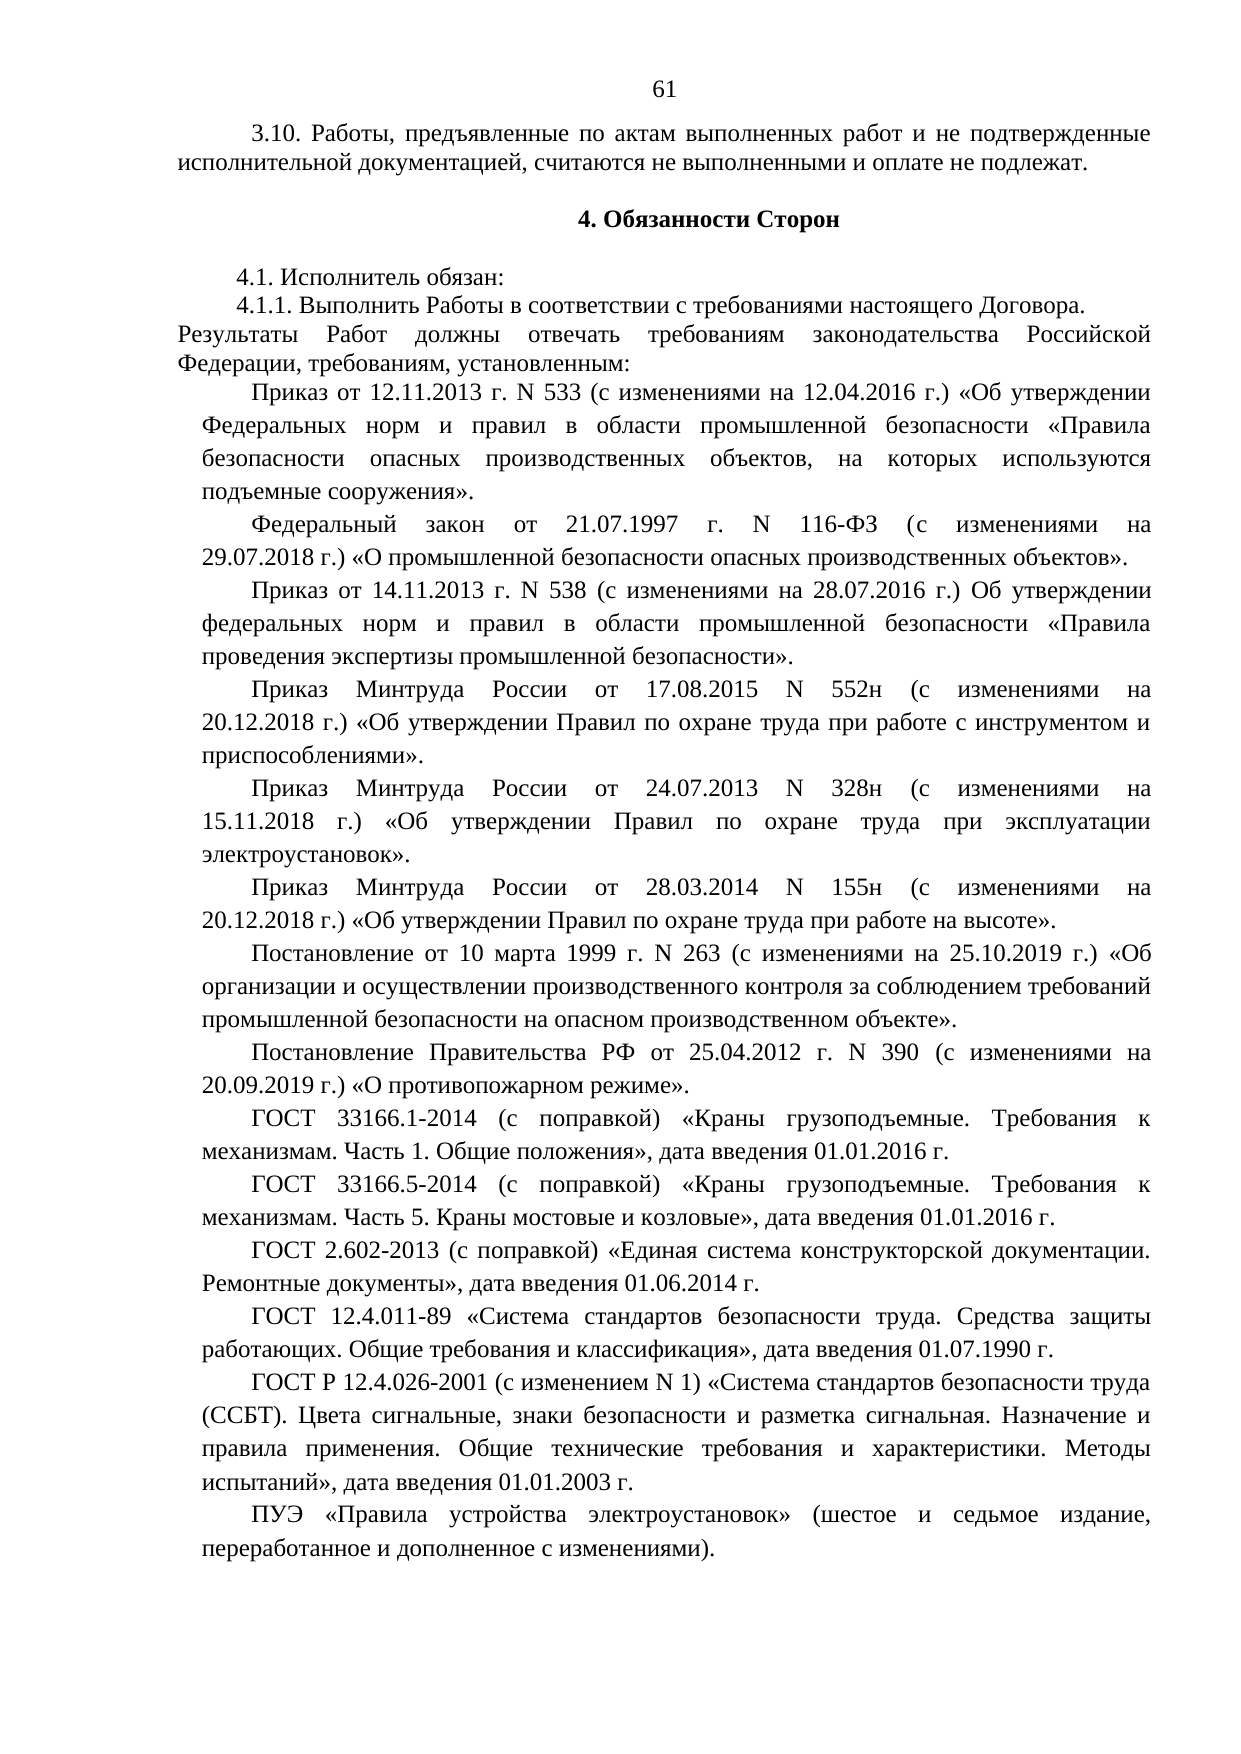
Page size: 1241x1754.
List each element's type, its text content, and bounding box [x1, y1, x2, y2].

text Приказ от 12.11.2013 г. N 533 (с изменениями на 12.04.2016 г.) «Об утверждении Федеральных норм и правил в области промышленной безопасности «Правила безопасности опасных производственных объектов, на которых используются подъемные сооружения». [202, 377, 1152, 505]
text Приказ Минтруда России от 24.07.2013 N 328н (с изменениями на 15.11.2018 г.) «Об утверждении Правил по охране труда при эксплуатации электроустановок». [202, 835, 1152, 868]
text Приказ от 14.11.2013 г. N 538 (с изменениями на 28.07.2016 г.) Об утверждении федеральных норм и правил в области промышленной безопасности «Правила проведения экспертизы промышленной безопасности». [202, 575, 1152, 670]
text ГОСТ Р 12.4.026-2001 (с изменением N 1) «Система стандартов безопасности труда (ССБТ). Цвета сигнальные, знаки безопасности и разметка сигнальная. Назначение и правила применения. Общие технические требования и характеристики. Методы испытаний», дата введения 01.01.2003 г. [202, 1367, 1152, 1495]
text Приказ Минтруда России от 17.08.2015 N 552н (с изменениями на 20.12.2018 г.) «Об утверждении Правил по охране труда при работе с инструментом и приспособлениями». [202, 674, 1152, 769]
text ГОСТ 2.602-2013 (с поправкой) «Единая система конструкторской документации. Ремонтные документы», дата введения 01.06.2014 г. [202, 1235, 1152, 1297]
text ГОСТ 33166.5-2014 (с поправкой) «Краны грузоподъемные. Требования к механизмам. Часть 5. Краны мостовые и козловые», дата введения 01.01.2016 г. [202, 1169, 1152, 1231]
text 4. Обязанности Сторон [177, 204, 1152, 233]
text Результаты Работ должны отвечать требованиям законодательства Российской Федерации, требованиям, установленным: [177, 319, 1152, 377]
text 3.10. Работы, предъявленные по актам выполненных работ и не подтвержденные исполнительной документацией, считаются не выполненными и оплате не подлежат. [177, 118, 1152, 176]
text ГОСТ 12.4.011-89 «Система стандартов безопасности труда. Средства защиты работающих. Общие требования и классификация», дата введения 01.07.1990 г. [202, 1301, 1152, 1363]
text Постановление Правительства РФ от 25.04.2012 г. N 390 (с изменениями на 20.09.2019 г.) «О противопожарном режиме». [202, 1037, 1152, 1099]
text 4.1. Исполнитель обязан: [177, 262, 1152, 291]
text ГОСТ 33166.1-2014 (с поправкой) «Краны грузоподъемные. Требования к механизмам. Часть 1. Общие положения», дата введения 01.01.2016 г. [202, 1103, 1152, 1165]
text Постановление от 10 марта 1999 г. N 263 (с изменениями на 25.10.2019 г.) «Об организации и осуществлении производственного контроля за соблюдением требований промышленной безопасности на опасном производственном объекте». [202, 938, 1152, 1033]
text Федеральный закон от 21.07.1997 г. N 116-ФЗ (с изменениями на 29.07.2018 г.) «О промышленной безопасности опасных производственных объектов». [202, 509, 1152, 571]
text 4.1.1. Выполнить Работы в соответствии с требованиями настоящего Договора. [177, 291, 1152, 319]
text ПУЭ «Правила устройства электроустановок» (шестое и седьмое издание, переработанное и дополненное с изменениями). [202, 1499, 1152, 1561]
text Приказ Минтруда России от 24.07.2013 N 328н (с изменениями на 15.11.2018 г.) «Об утверждении Правил по охране труда при эксплуатации электроустановок». [202, 773, 1152, 806]
text Приказ Минтруда России от 28.03.2014 N 155н (с изменениями на 20.12.2018 г.) «Об утверждении Правил по охране труда при работе на высоте». [202, 872, 1152, 934]
